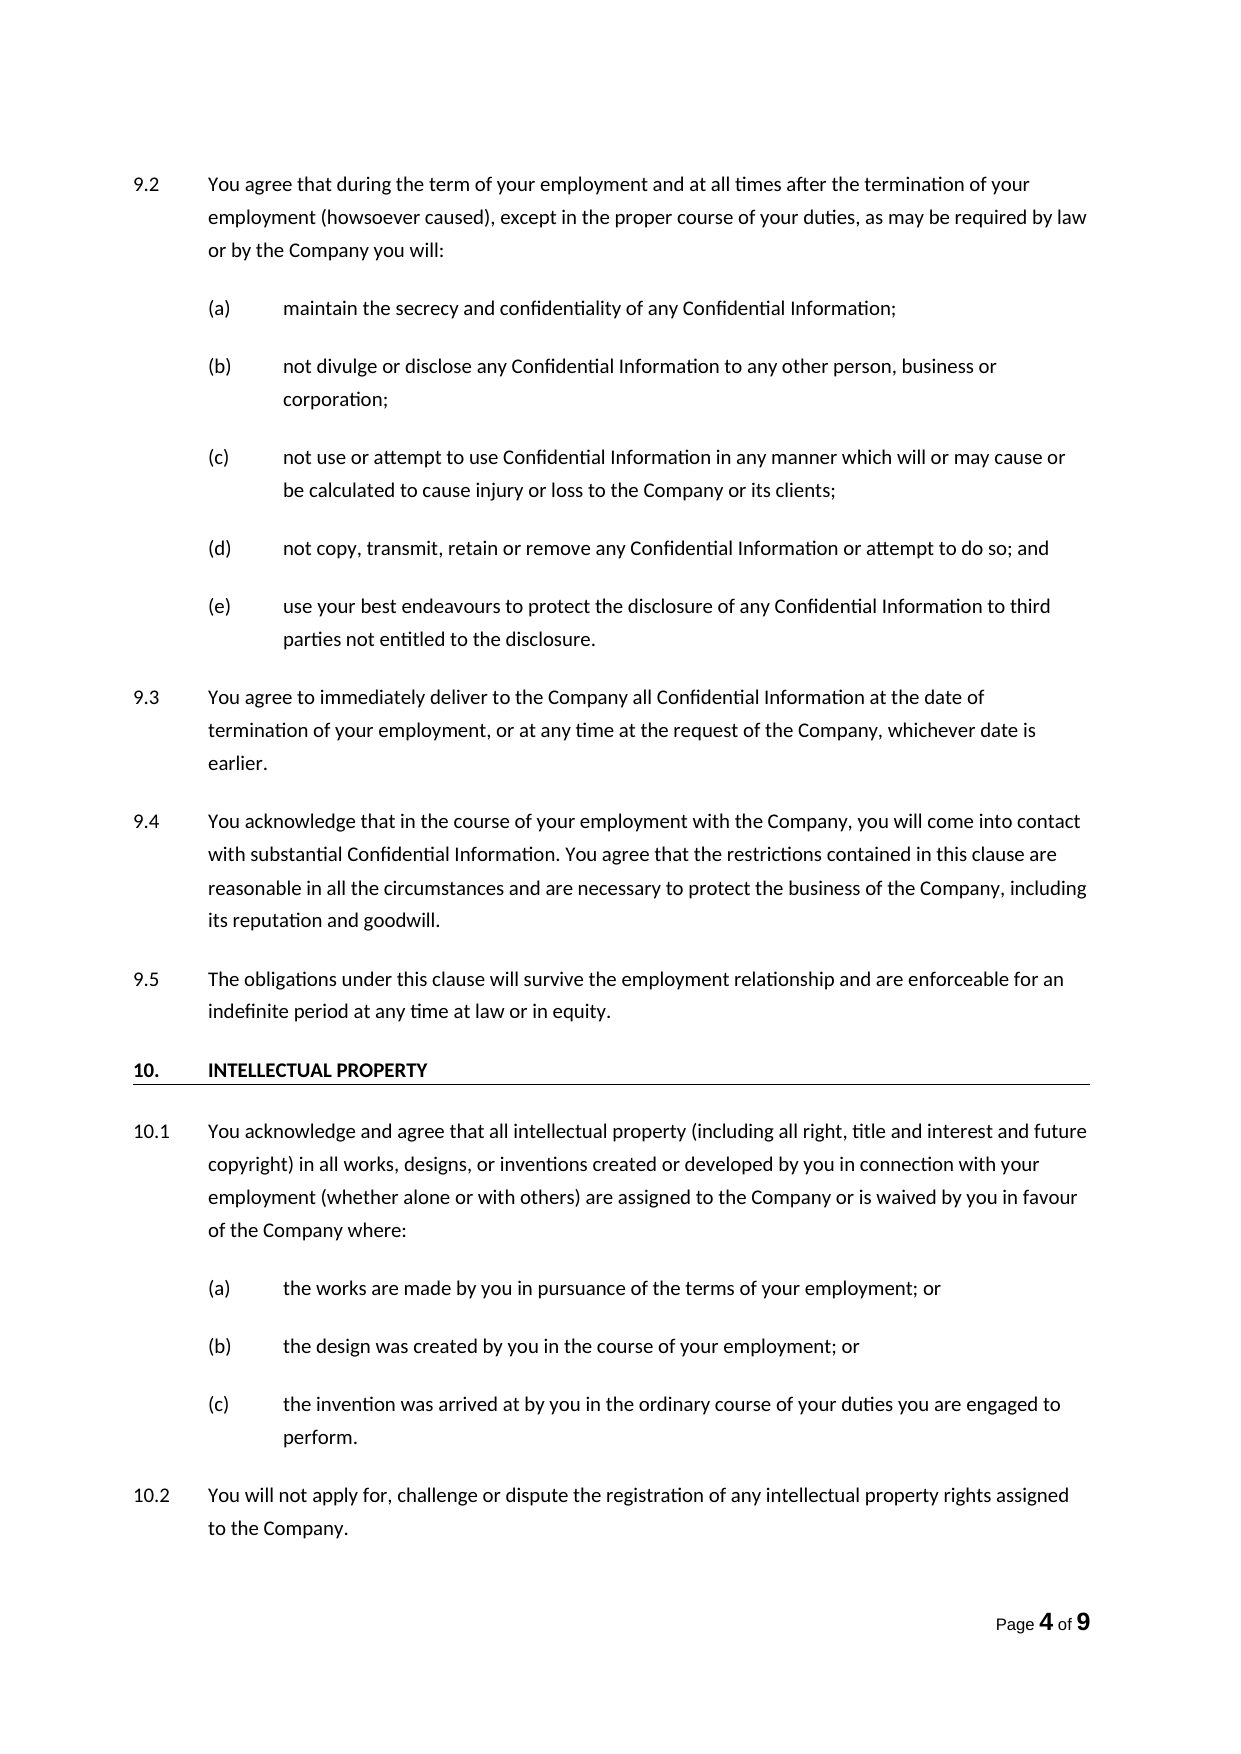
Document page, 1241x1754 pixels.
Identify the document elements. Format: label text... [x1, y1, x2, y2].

subtitle INTELLECTUAL PROPERTY [133, 1057, 1090, 1084]
subtitle not use or attempt to use Confidential Information in any manner which will or may cause or be calculated to cause injury or loss to the Company or its clients; [208, 444, 1090, 503]
subtitle You acknowledge that in the course of your employment with the Company, you will come into contact with substantial Confidential Information. You agree that the restrictions contained in this clause are reasonable in all the circumstances and are necessary to protect the business of the Company, including its reputation and goodwill. [133, 809, 1090, 933]
subtitle use your best endeavours to protect the disclosure of any Confidential Information to third parties not entitled to the disclosure. [208, 593, 1090, 652]
subtitle The obligations under this clause will survive the employment relationship and are enforceable for an indefinite period at any time at law or in equity. [133, 966, 1090, 1024]
subtitle not copy, transmit, retain or remove any Confidential Information or attempt to do so; and [208, 536, 1090, 561]
subtitle You acknowledge and agree that all intellectual property (including all right, title and interest and future copyright) in all works, designs, or inventions created or developed by you in connection with your employment (whether alone or with others) are assigned to the Company or is waived by you in favour of the Company where: [133, 1118, 1090, 1242]
subtitle the design was created by you in the course of your employment; or [208, 1333, 1090, 1358]
subtitle You agree to immediately deliver to the Company all Confidential Information at the date of termination of your employment, or at any time at the request of the Company, whichever date is earlier. [133, 684, 1090, 776]
subtitle the invention was arrived at by you in the ordinary course of your duties you are engaged to perform. [208, 1391, 1090, 1449]
subtitle not divulge or disclose any Confidential Information to any other person, business or corporation; [208, 353, 1090, 412]
subtitle You will not apply for, challenge or dispute the registration of any intellectual property rights assigned to the Company. [133, 1482, 1090, 1541]
subtitle maintain the secrecy and confidentiality of any Confidential Information; [208, 295, 1090, 321]
subtitle the works are made by you in pursuance of the terms of your employment; or [208, 1275, 1090, 1300]
subtitle You agree that during the term of your employment and at all times after the termination of your employment (howsoever caused), except in the proper course of your duties, as may be required by law or by the Company you will: [133, 171, 1090, 263]
